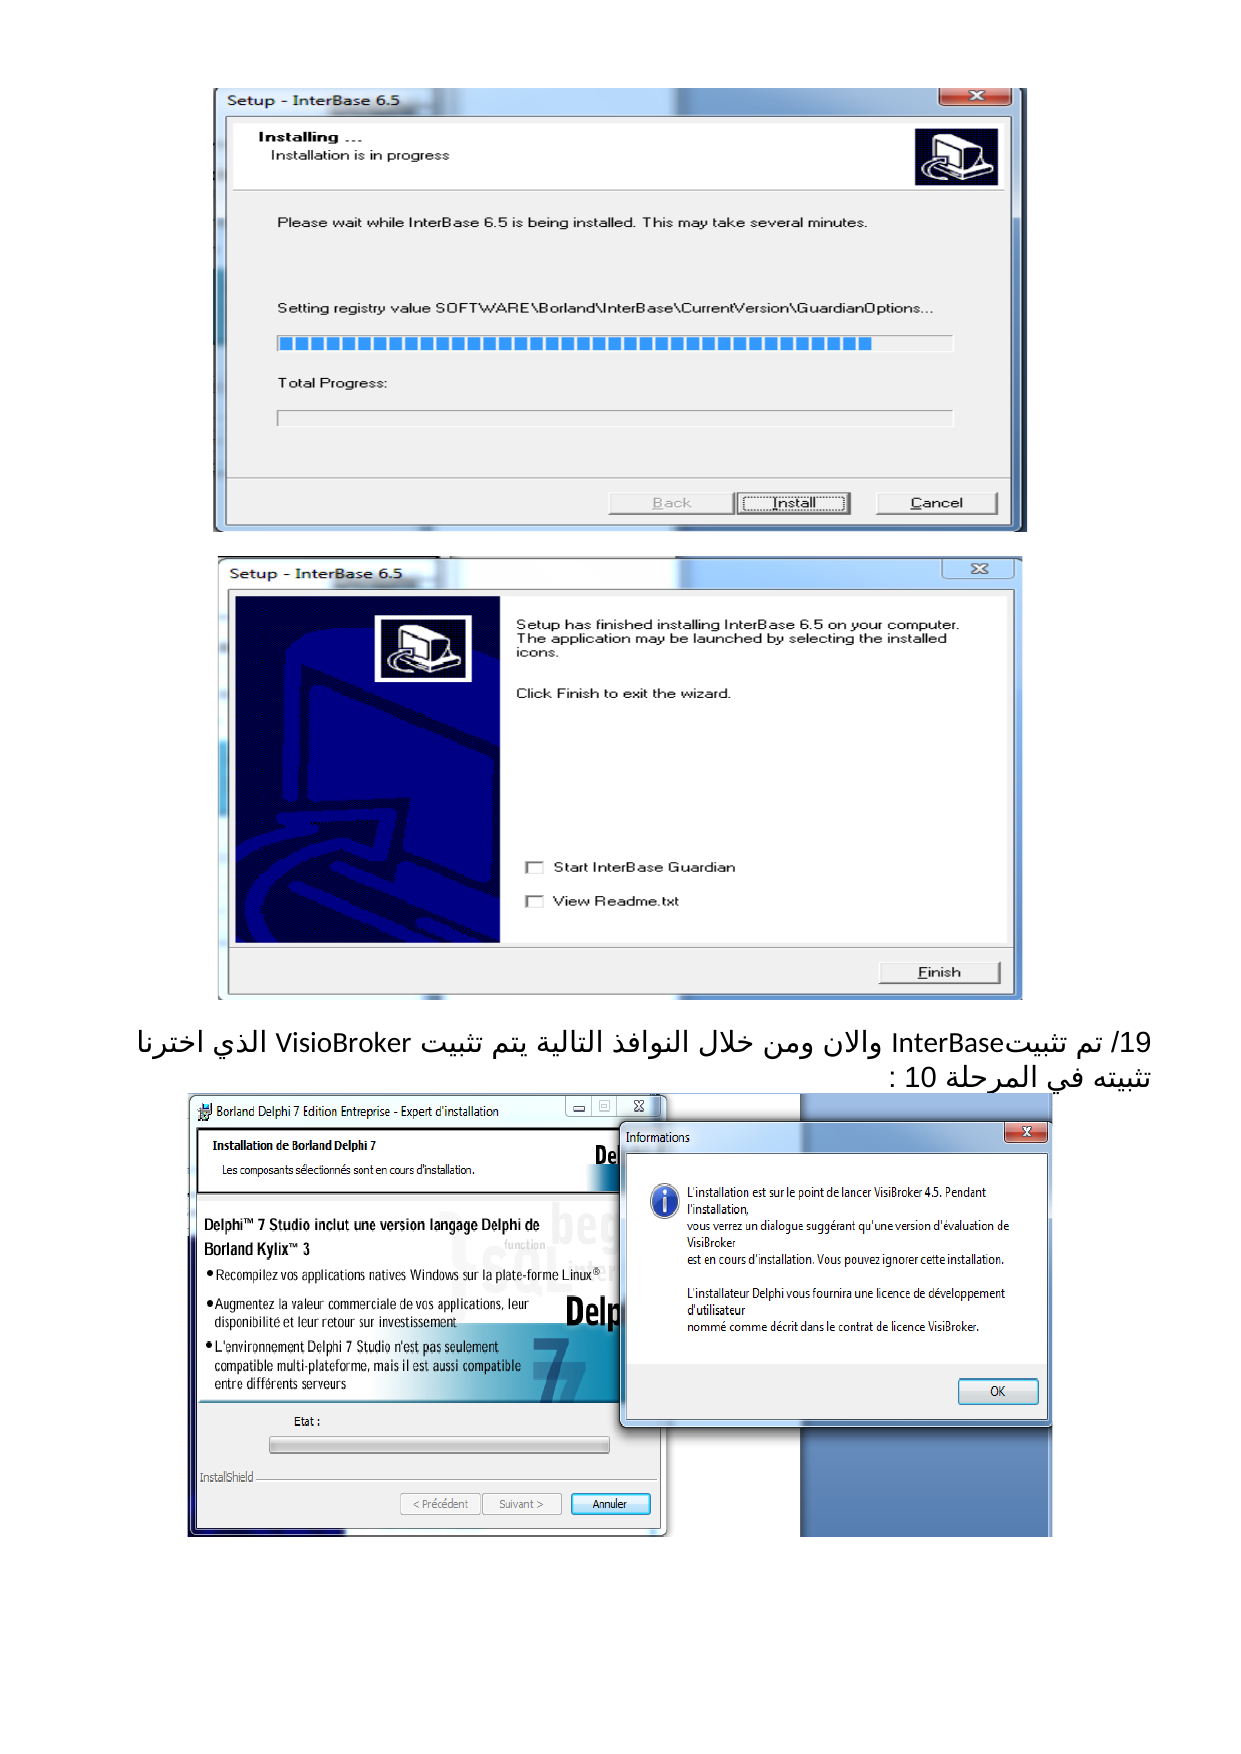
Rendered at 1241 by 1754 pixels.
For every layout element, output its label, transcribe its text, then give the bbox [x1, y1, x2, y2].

picture [217, 556, 1023, 1000]
picture [187, 1093, 1053, 1537]
picture [213, 88, 1028, 532]
text 19/ تم تثبيتInterBase والان ومن خلال النوافذ التالية يتم تثبيت VisioBroker الذي اخترنا تثبيته في المرحلة 10 : [89, 1024, 1152, 1094]
